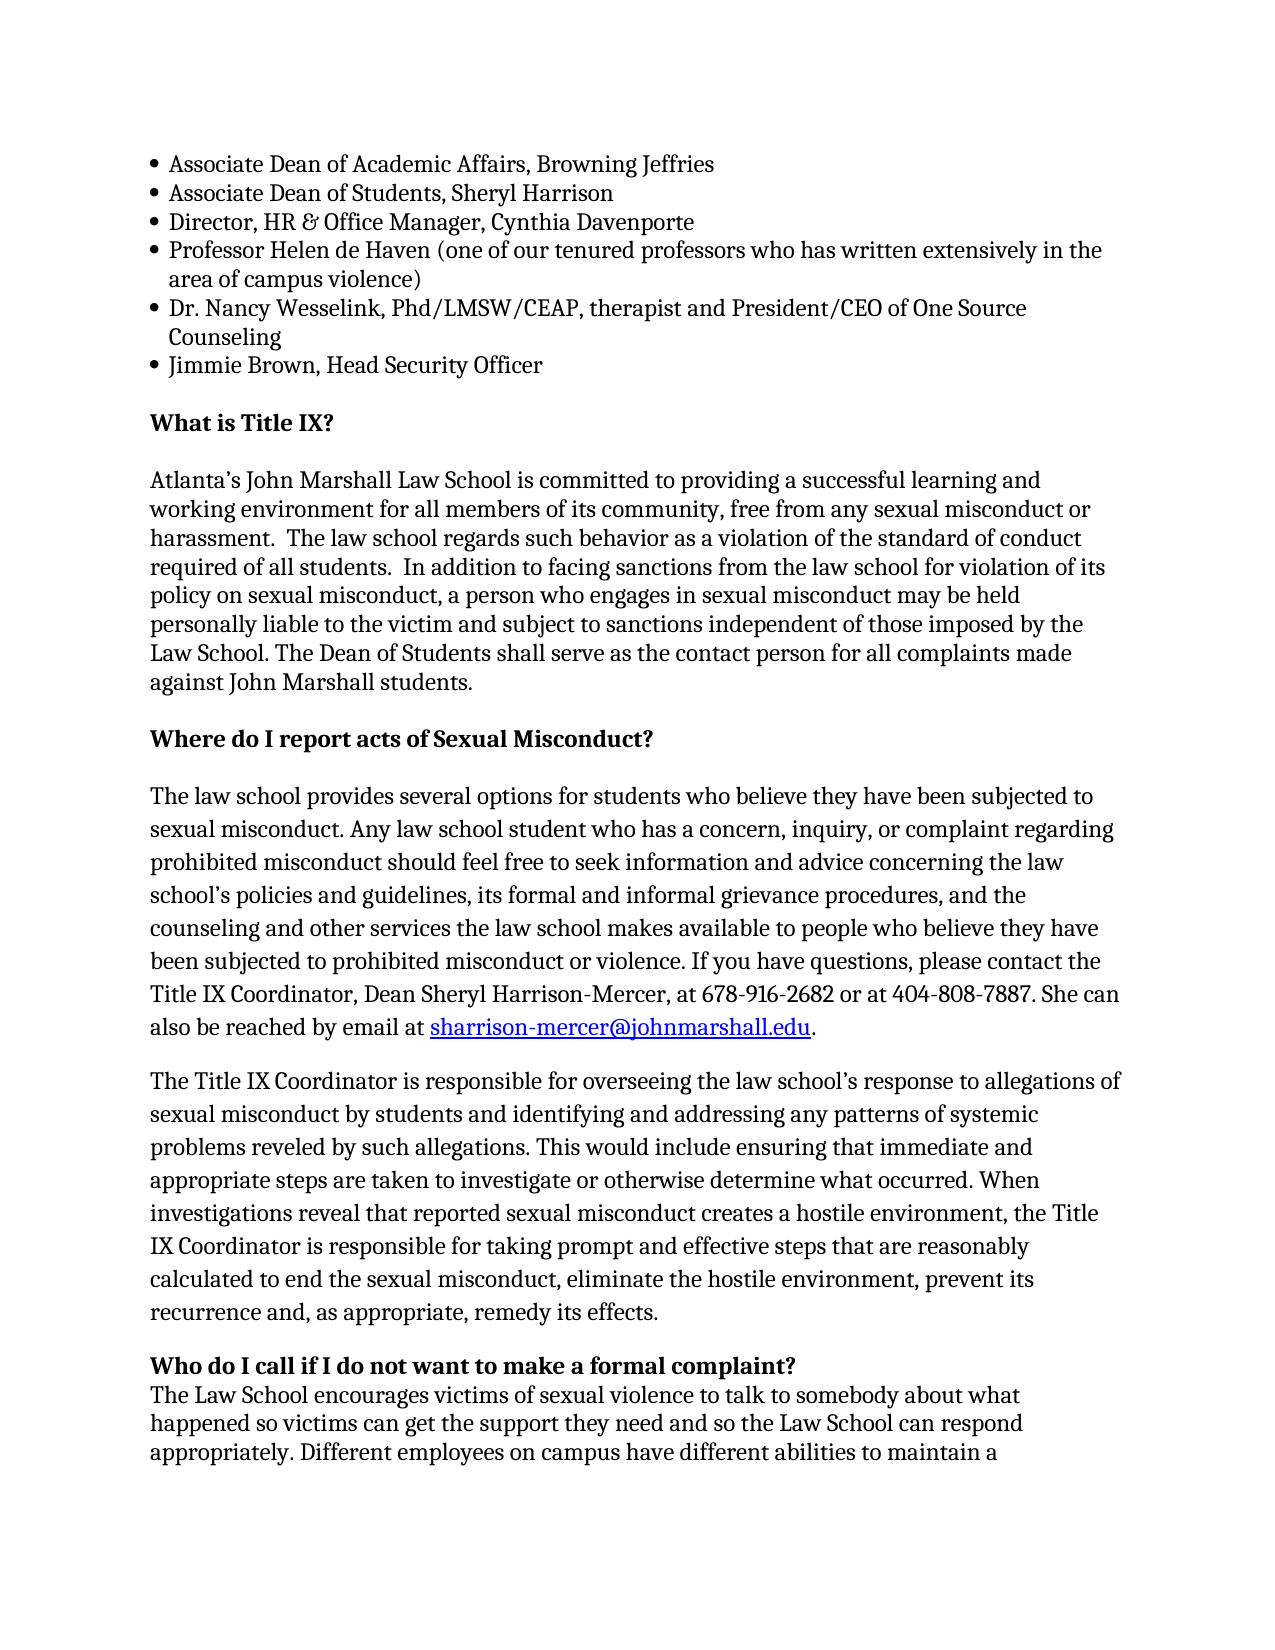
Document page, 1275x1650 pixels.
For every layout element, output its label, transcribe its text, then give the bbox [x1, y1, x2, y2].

list Dr. Nancy Wesselink, Phd/LMSW/CEAP, therapist and President/CEO of One Source Counseling [150, 294, 1125, 351]
list Associate Dean of Students, Sheryl Harrison [150, 179, 1125, 207]
text Where do I report acts of Sexual Misconduct? [150, 725, 1125, 782]
text What is Title IX? [150, 409, 1125, 437]
text Who do I call if I do not want to make a formal complaint? [150, 1352, 1125, 1381]
list Professor Helen de Haven (one of our tenured professors who has written extensively in the area of campus violence) [150, 236, 1125, 294]
list Associate Dean of Academic Affairs, Browning Jeffries [150, 150, 1125, 179]
text The law school provides several options for students who believe they have been subjected to sexual misconduct. Any law school student who has a concern, inquiry, or complaint regarding prohibited misconduct should feel free to seek information and advice concerning the law school’s policies and guidelines, its formal and informal grievance procedures, and the counseling and other services the law school makes available to people who believe they have been subjected to prohibited misconduct or violence. If you have questions, please contact the Title IX Coordinator, Dean Sheryl Harrison-Mercer, at 678-916-2682 or at 404-808-7887. She can also be reached by email at sharrison-mercer@johnmarshall.edu. [150, 782, 1125, 1042]
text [150, 1381, 1125, 1467]
text Atlanta’s John Marshall Law School is committed to providing a successful learning and working environment for all members of its community, free from any sexual misconduct or harassment. The law school regards such behavior as a violation of the standard of conduct required of all students. In addition to facing sanctions from the law school for violation of its policy on sexual misconduct, a person who engages in sexual misconduct may be held personally liable to the victim and subject to sanctions independent of those imposed by the Law School. The Dean of Students shall serve as the contact person for all complaints made against John Marshall students. [150, 437, 1125, 696]
list Director, HR & Office Manager, Cynthia Davenporte [150, 207, 1125, 236]
list Jimmie Brown, Head Security Officer [150, 351, 1125, 380]
text The Title IX Coordinator is responsible for overseeing the law school’s response to allegations of sexual misconduct by students and identifying and addressing any patterns of systemic problems reveled by such allegations. This would include ensuring that immediate and appropriate steps are taken to investigate or otherwise determine what occurred. When investigations reveal that reported sexual misconduct creates a hostile environment, the Title IX Coordinator is responsible for taking prompt and effective steps that are reasonably calculated to end the sexual misconduct, eliminate the hostile environment, prevent its recurrence and, as appropriate, remedy its effects. [150, 1067, 1125, 1327]
